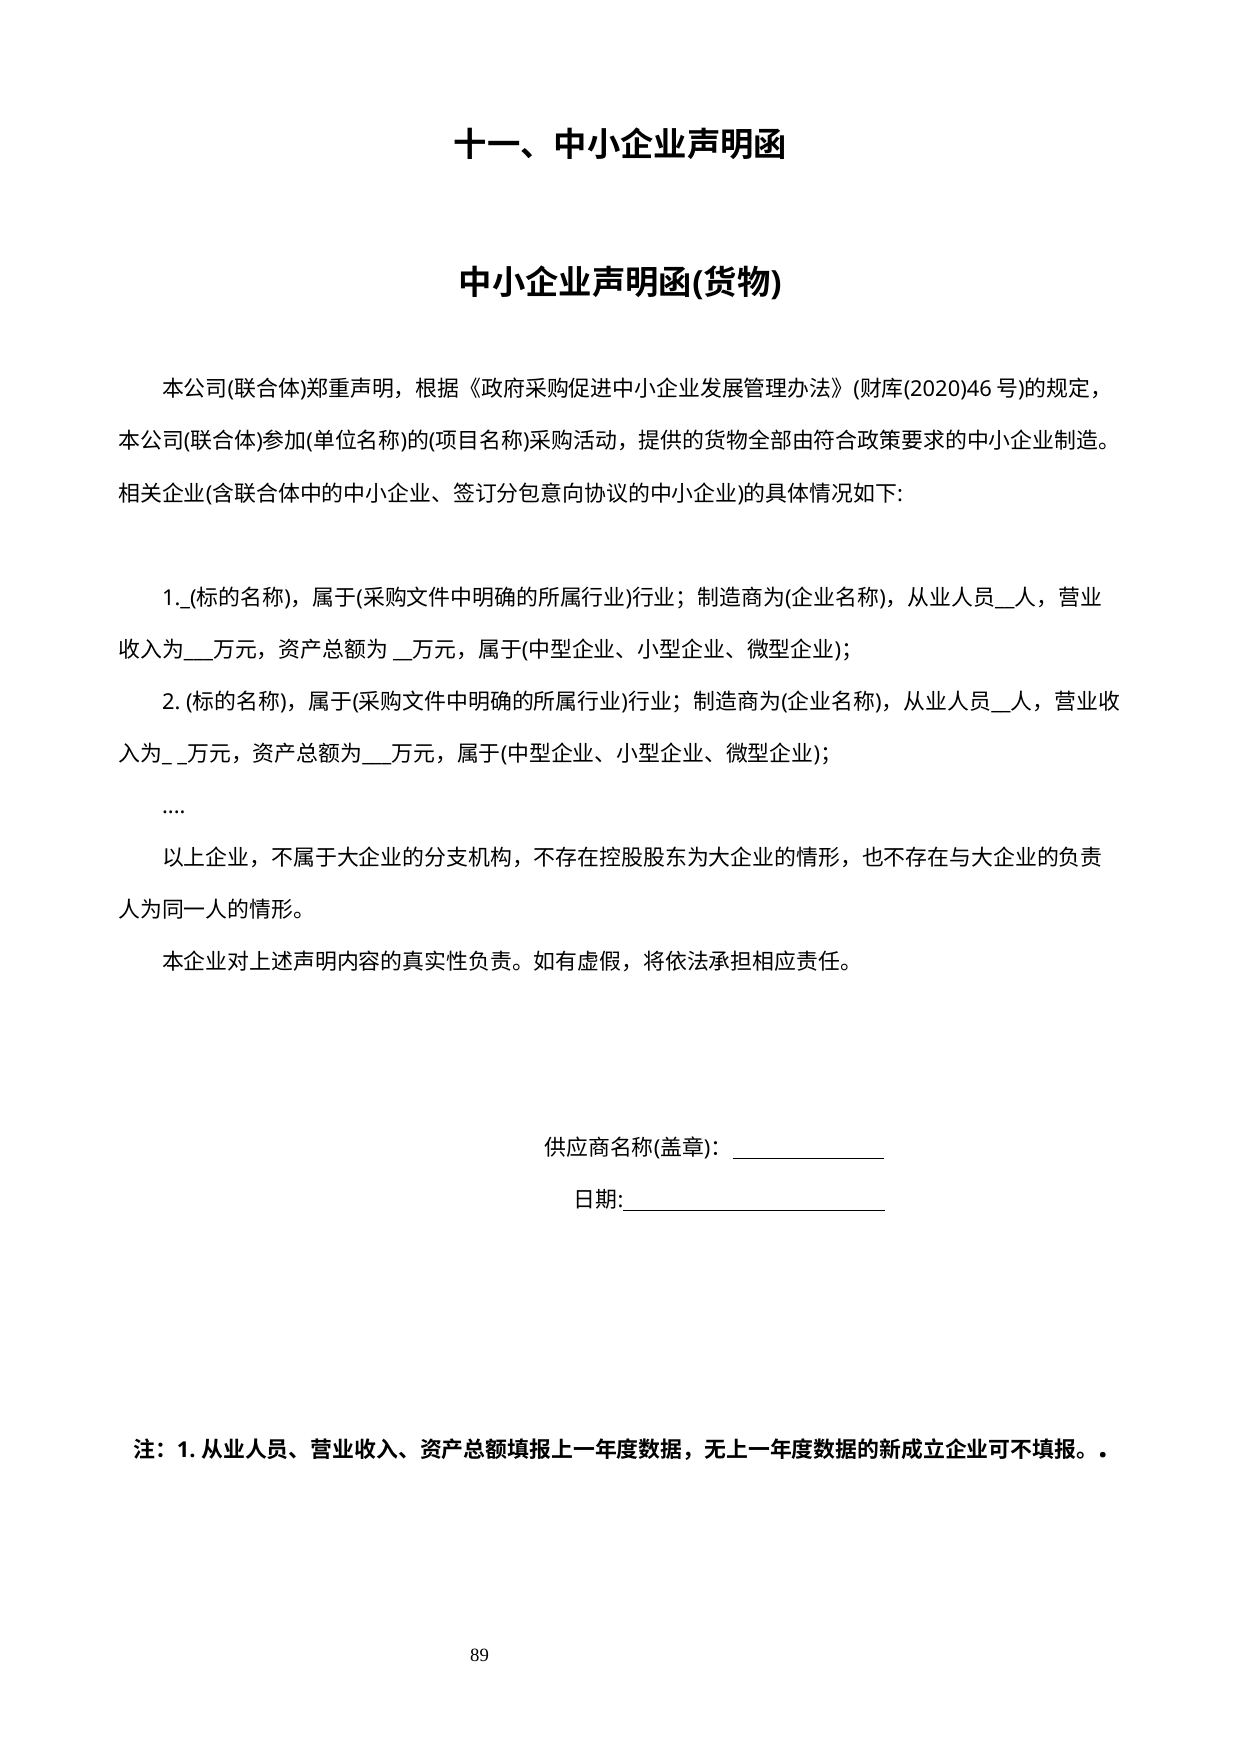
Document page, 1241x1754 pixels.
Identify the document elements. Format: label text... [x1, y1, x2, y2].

text 中小企业声明函(货物) [118, 256, 1122, 304]
text 注：1. 从业人员、营业收入、资产总额填报上一年度数据，无上一年度数据的新成立企业可不填报。. [118, 1422, 1122, 1467]
text 2. (标的名称)，属于(采购文件中明确的所属行业)行业；制造商为(企业名称)，从业人员__人，营业收入为_ _万元，资产总额为___万元，属于(中型企业、小型企业、微型企业)； [118, 668, 1122, 772]
text 日期: [118, 1166, 1078, 1218]
text .... [118, 772, 1122, 824]
text 本公司(联合体)郑重声明，根据《政府采购促进中小企业发展管理办法》(财库(2020)46号)的规定，本公司(联合体)参加(单位名称)的(项目名称)采购活动，提供的货物全部由符合政策要求的中小企业制造。相关企业(含联合体中的中小企业、签订分包意向协议的中小企业)的具体情况如下: [118, 355, 1122, 511]
text 供应商名称(盖章)： [118, 1114, 1078, 1166]
text 1._(标的名称)，属于(采购文件中明确的所属行业)行业；制造商为(企业名称)，从业人员__人，营业收入为___万元，资产总额为 __万元，属于(中型企业、小型企业、微型企业)； [118, 563, 1122, 668]
text 本企业对上述声明内容的真实性负责。如有虚假，将依法承担相应责任。 [118, 928, 1122, 980]
text 以上企业，不属于大企业的分支机构，不存在控股股东为大企业的情形，也不存在与大企业的负责人为同一人的情形。 [118, 824, 1122, 928]
text 十一、中小企业声明函 [118, 118, 1122, 166]
